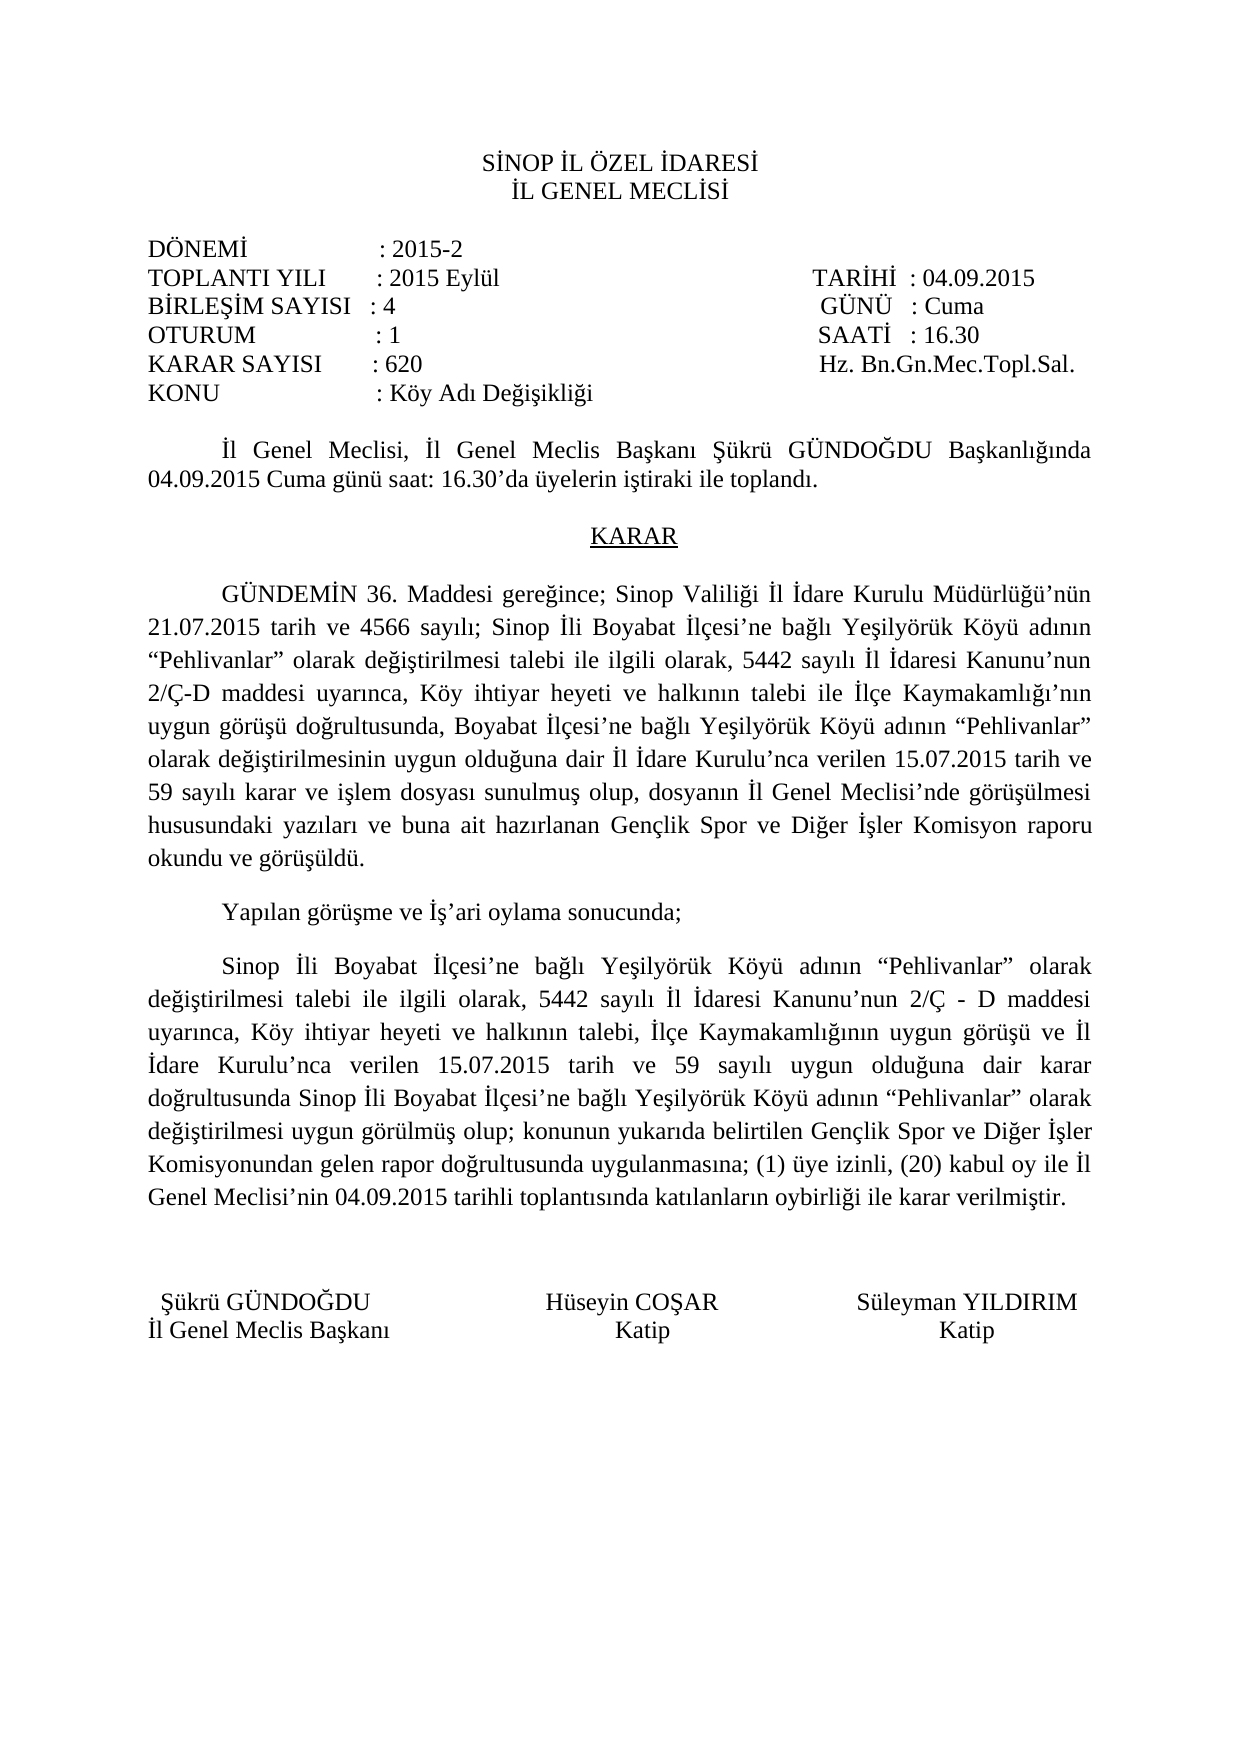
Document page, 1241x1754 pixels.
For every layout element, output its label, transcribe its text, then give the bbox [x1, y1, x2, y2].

text İl Genel Meclisi, İl Genel Meclis Başkanı Şükrü GÜNDOĞDU Başkanlığında 04.09.2015 Cuma günü saat: 16.30’da üyelerin iştiraki ile toplandı. [148, 435, 1092, 493]
text DÖNEMİ : 2015-2 [148, 234, 1092, 263]
text Şükrü GÜNDOĞDU Hüseyin COŞAR Süleyman YILDIRIM [148, 1287, 1092, 1316]
text Sinop İli Boyabat İlçesi’ne bağlı Yeşilyörük Köyü adının “Pehlivanlar” olarak değiştirilmesi talebi ile ilgili olarak, 5442 sayılı İl İdaresi Kanunu’nun 2/Ç - D maddesi uyarınca, Köy ihtiyar heyeti ve halkının talebi, İlçe Kaymakamlığının uygun görüşü ve İl İdare Kurulu’nca verilen 15.07.2015 tarih ve 59 sayılı uygun olduğuna dair karar doğrultusunda Sinop İli Boyabat İlçesi’ne bağlı Yeşilyörük Köyü adının “Pehlivanlar” olarak değiştirilmesi uygun görülmüş olup; konunun yukarıda belirtilen Gençlik Spor ve Diğer İşler Komisyonundan gelen rapor doğrultusunda uygulanmasına; (1) üye izinli, (20) kabul oy ile İl Genel Meclisi’nin 04.09.2015 tarihli toplantısında katılanların oybirliği ile karar verilmiştir. [148, 951, 1092, 1211]
text SİNOP İL ÖZEL İDARESİ [148, 148, 1092, 176]
text TOPLANTI YILI : 2015 Eylül TARİHİ : 04.09.2015 [148, 263, 1092, 291]
text KARAR [516, 521, 1092, 550]
text GÜNDEMİN 36. Maddesi gereğince; Sinop Valiliği İl İdare Kurulu Müdürlüğü’nün 21.07.2015 tarih ve 4566 sayılı; Sinop İli Boyabat İlçesi’ne bağlı Yeşilyörük Köyü adının “Pehlivanlar” olarak değiştirilmesi talebi ile ilgili olarak, 5442 sayılı İl İdaresi Kanunu’nun 2/Ç-D maddesi uyarınca, Köy ihtiyar heyeti ve halkının talebi ile İlçe Kaymakamlığı’nın uygun görüşü doğrultusunda, Boyabat İlçesi’ne bağlı Yeşilyörük Köyü adının “Pehlivanlar” olarak değiştirilmesinin uygun olduğuna dair İl İdare Kurulu’nca verilen 15.07.2015 tarih ve 59 sayılı karar ve işlem dosyası sunulmuş olup, dosyanın İl Genel Meclisi’nde görüşülmesi hususundaki yazıları ve buna ait hazırlanan Gençlik Spor ve Diğer İşler Komisyon raporu okundu ve görüşüldü. [148, 579, 1092, 872]
text BİRLEŞİM SAYISI : 4 GÜNÜ : Cuma [148, 291, 1092, 320]
text KONU : Köy Adı Değişikliği [148, 378, 1092, 406]
text KARAR SAYISI : 620 Hz. Bn.Gn.Mec.Topl.Sal. [148, 349, 1092, 378]
text İl Genel Meclis Başkanı Katip Katip [148, 1316, 1092, 1344]
text Yapılan görüşme ve İş’ari oylama sonucunda; [148, 897, 1092, 926]
text İL GENEL MECLİSİ [148, 176, 1092, 205]
text OTURUM : 1 SAATİ : 16.30 [148, 320, 1092, 349]
